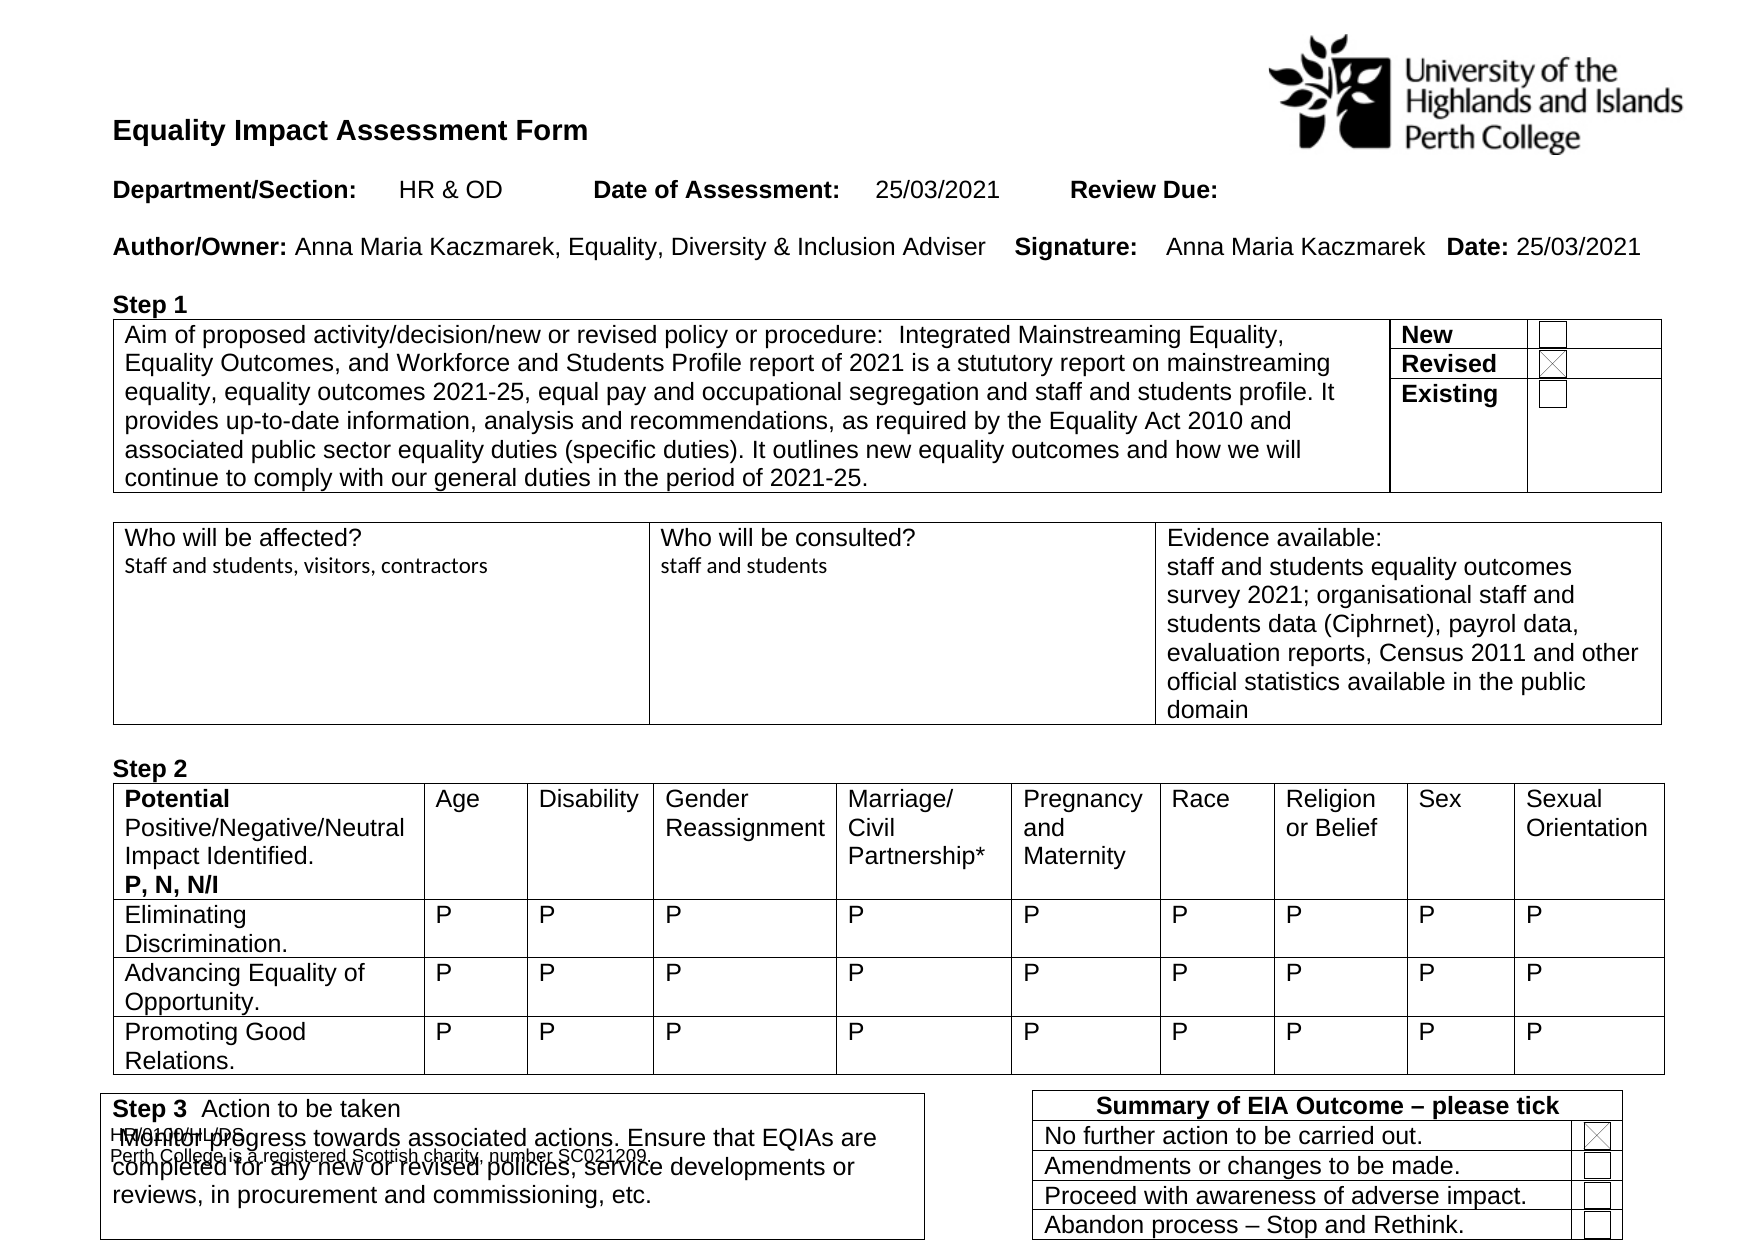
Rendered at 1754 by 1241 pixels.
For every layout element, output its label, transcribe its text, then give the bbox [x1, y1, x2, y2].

table_cell [1572, 1210, 1622, 1239]
table_cell P [1275, 958, 1407, 1016]
table_header Who will be affected? Staff and students, visitors, contractors [114, 523, 649, 724]
table_cell P [1408, 900, 1514, 957]
table_header Religion or Belief [1275, 784, 1407, 899]
table_cell Eliminating Discrimination. [114, 900, 424, 957]
table_cell P [1012, 900, 1160, 957]
table_header Sexual Orientation [1515, 784, 1664, 899]
table_header Race [1161, 784, 1274, 899]
table_cell P [1161, 900, 1274, 957]
table_header Aim of proposed activity/decision/new or revised policy or procedure: Integrated Mainstreaming Equality, Equality Outcomes, and Workforce and Students Profile report of 2021 is a stututory report on mainstreaming equality, equality outcomes 2021-25, equal pay and occupational segregation and staff and students profile. It provides up-to-date information, analysis and recommendations, as required by the Equality Act 2010 and associated public sector equality duties (specific duties). It outlines new equality outcomes and how we will continue to comply with our general duties in the period of 2021-25. [114, 320, 1389, 492]
table_cell P [1408, 958, 1514, 1016]
table_cell P [1515, 900, 1664, 957]
table_cell P [837, 1017, 1011, 1074]
table_cell P [425, 1017, 527, 1074]
table_cell P [1515, 958, 1664, 1016]
table_cell P [1161, 958, 1274, 1016]
picture [1268, 34, 1695, 155]
table_header [1528, 320, 1661, 348]
table_header Gender Reassignment [654, 784, 836, 899]
text Step 1 [112, 290, 1641, 318]
table_cell No further action to be carried out. [1033, 1121, 1571, 1150]
table_header Marriage/Civil Partnership* [837, 784, 1011, 899]
table_cell [1528, 349, 1661, 378]
table_cell P [654, 900, 836, 957]
table_cell P [1408, 1017, 1514, 1074]
table_header New [1391, 320, 1527, 348]
table_cell Revised [1391, 349, 1527, 378]
table_header Potential Positive/Negative/Neutral Impact Identified. P, N, N/I [114, 784, 424, 899]
table_cell P [1012, 1017, 1160, 1074]
table_header Disability [528, 784, 653, 899]
text Author/Owner: Anna Maria Kaczmarek, Equality, Diversity & Inclusion Adviser Signature: Anna Maria Kaczmarek Date: 25/03/2021 [112, 232, 1641, 261]
table_header Age [425, 784, 527, 899]
table_header Step 3 Action to be taken Monitor progress towards associated actions. Ensure that EQIAs are completed for any new or revised policies, service developments or reviews, in procurement and commissioning, etc. [101, 1094, 924, 1239]
table_cell Promoting Good Relations. [114, 1017, 424, 1074]
table_header Sex [1408, 784, 1514, 899]
table_header Who will be consulted? staff and students [650, 523, 1155, 724]
table_cell Proceed with awareness of adverse impact. [1033, 1181, 1571, 1209]
table_cell P [837, 900, 1011, 957]
text Equality Impact Assessment Form [112, 112, 1268, 146]
table_cell P [837, 958, 1011, 1016]
table_cell [1528, 379, 1661, 492]
table_cell Advancing Equality of Opportunity. [114, 958, 424, 1016]
table_cell [1572, 1151, 1622, 1179]
table_header Summary of EIA Outcome – please tick [1033, 1091, 1622, 1120]
table_cell P [1012, 958, 1160, 1016]
table_cell Amendments or changes to be made. [1033, 1151, 1571, 1179]
table_cell P [425, 900, 527, 957]
table_cell P [1275, 900, 1407, 957]
table_cell P [425, 958, 527, 1016]
table_cell P [654, 1017, 836, 1074]
table_cell [1572, 1181, 1622, 1209]
table_cell P [528, 1017, 653, 1074]
text Department/Section: HR & OD Date of Assessment: 25/03/2021 Review Due: [112, 175, 1641, 203]
table_cell P [528, 900, 653, 957]
table_cell P [1161, 1017, 1274, 1074]
table_cell P [1515, 1017, 1664, 1074]
text Step 2 [112, 754, 1641, 783]
table_cell P [654, 958, 836, 1016]
table_cell P [1275, 1017, 1407, 1074]
table_cell [1572, 1121, 1622, 1150]
table_cell Existing [1391, 379, 1527, 492]
table_cell P [528, 958, 653, 1016]
table_header Evidence available: staff and students equality outcomes survey 2021; organisational staff and students data (Ciphrnet), payrol data, evaluation reports, Census 2011 and other official statistics available in the public domain [1156, 523, 1661, 724]
table_header Pregnancy and Maternity [1012, 784, 1160, 899]
table_cell Abandon process – Stop and Rethink. [1033, 1210, 1571, 1239]
